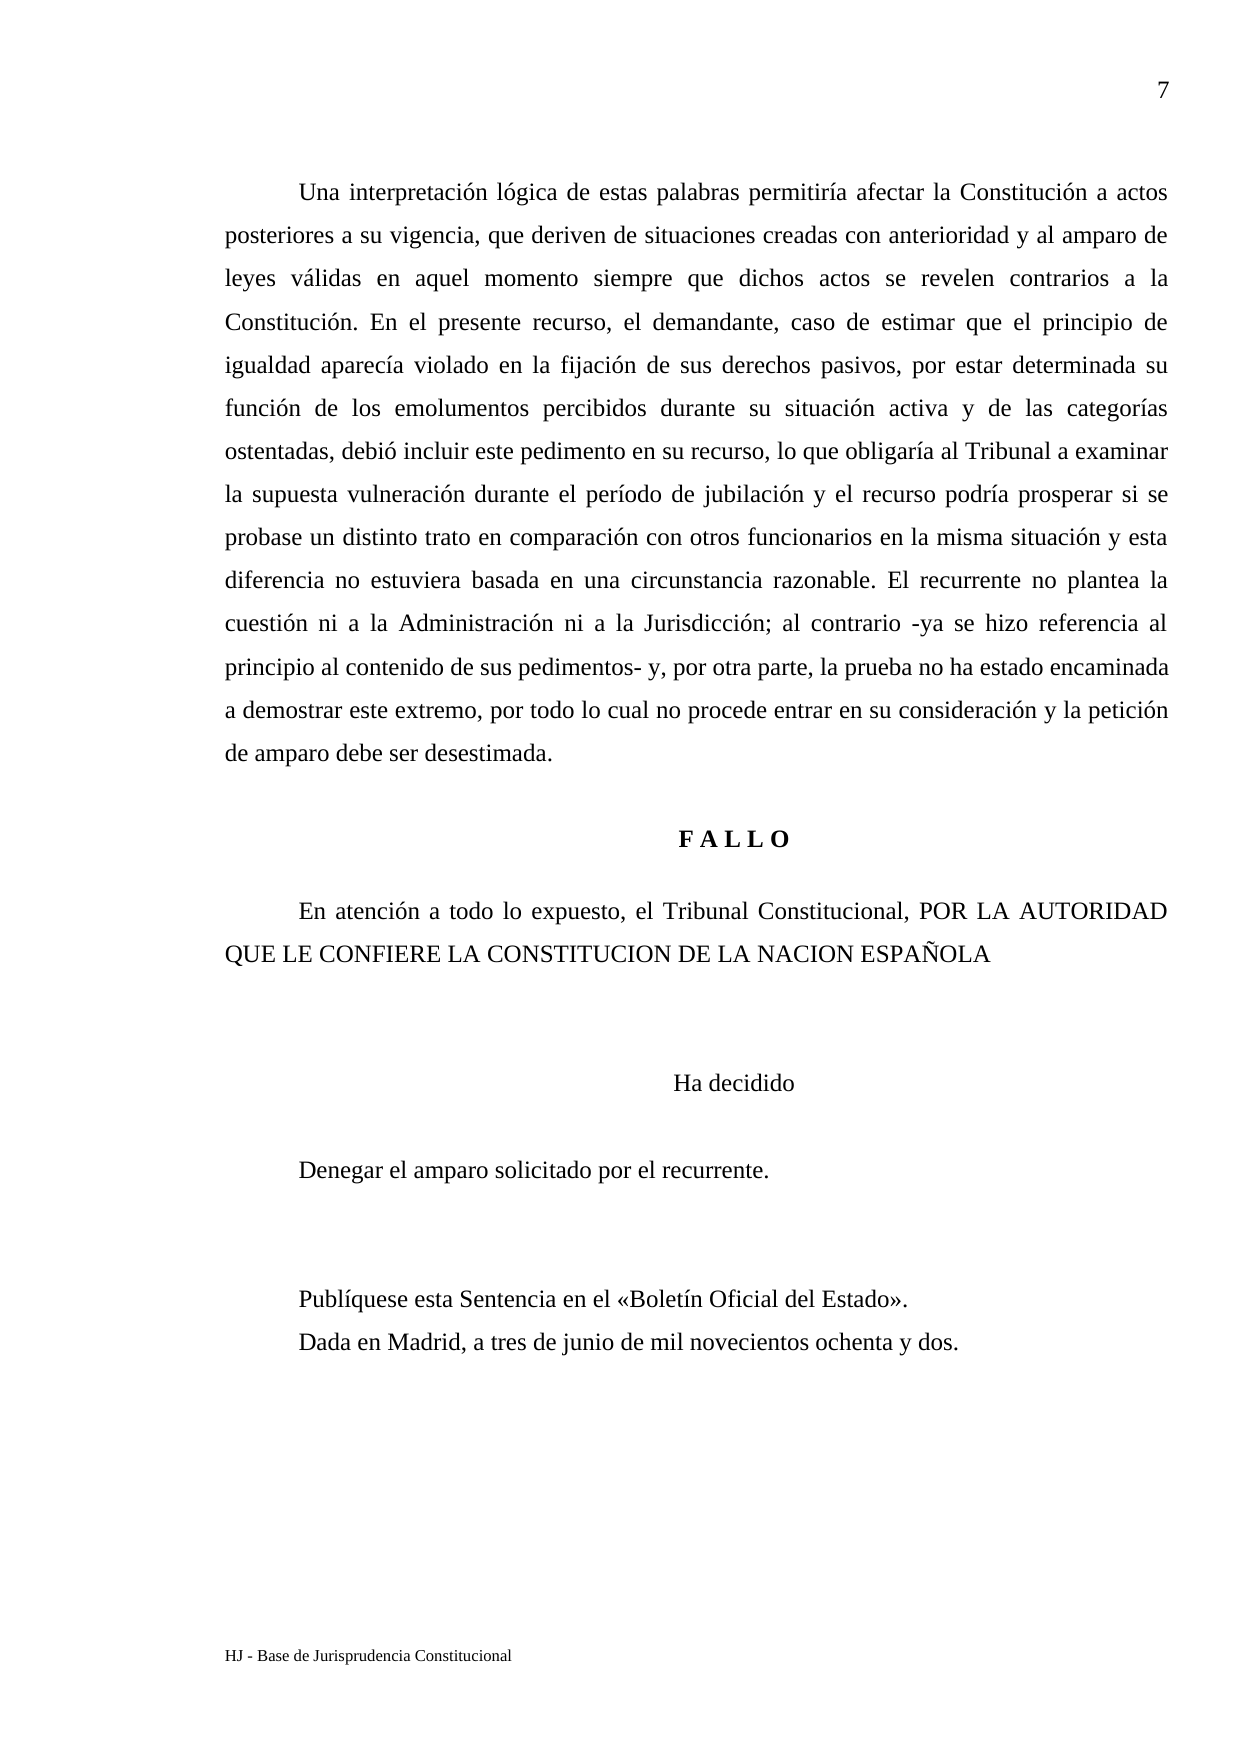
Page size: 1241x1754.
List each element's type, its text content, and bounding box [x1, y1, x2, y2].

text Publíquese esta Sentencia en el «Boletín Oficial del Estado». [224, 1284, 1169, 1313]
text Una interpretación lógica de estas palabras permitiría afectar la Constitución a actos posteriores a su vigencia, que deriven de situaciones creadas con anterioridad y al amparo de leyes válidas en aquel momento siempre que dichos actos se revelen contrarios a la Constitución. En el presente recurso, el demandante, caso de estimar que el principio de igualdad aparecía violado en la fijación de sus derechos pasivos, por estar determinada su función de los emolumentos percibidos durante su situación activa y de las categorías ostentadas, debió incluir este pedimento en su recurso, lo que obligaría al Tribunal a examinar la supuesta vulneración durante el período de jubilación y el recurso podría prosperar si se probase un distinto trato en comparación con otros funcionarios en la misma situación y esta diferencia no estuviera basada en una circunstancia razonable. El recurrente no plantea la cuestión ni a la Administración ni a la Jurisdicción; al contrario -ya se hizo referencia al principio al contenido de sus pedimentos- y, por otra parte, la prueba no ha estado encaminada a demostrar este extremo, por todo lo cual no procede entrar en su consideración y la petición de amparo debe ser desestimada. [224, 177, 1169, 767]
text En atención a todo lo expuesto, el Tribunal Constitucional, POR LA AUTORIDAD QUE LE CONFIERE LA CONSTITUCION DE LA NACION ESPAÑOLA [224, 896, 1169, 968]
subtitle F A L L O [224, 824, 1169, 853]
text Denegar el amparo solicitado por el recurrente. [224, 1155, 1169, 1183]
text Ha decidido [224, 1068, 1169, 1097]
text Dada en Madrid, a tres de junio de mil novecientos ochenta y dos. [224, 1327, 1169, 1356]
